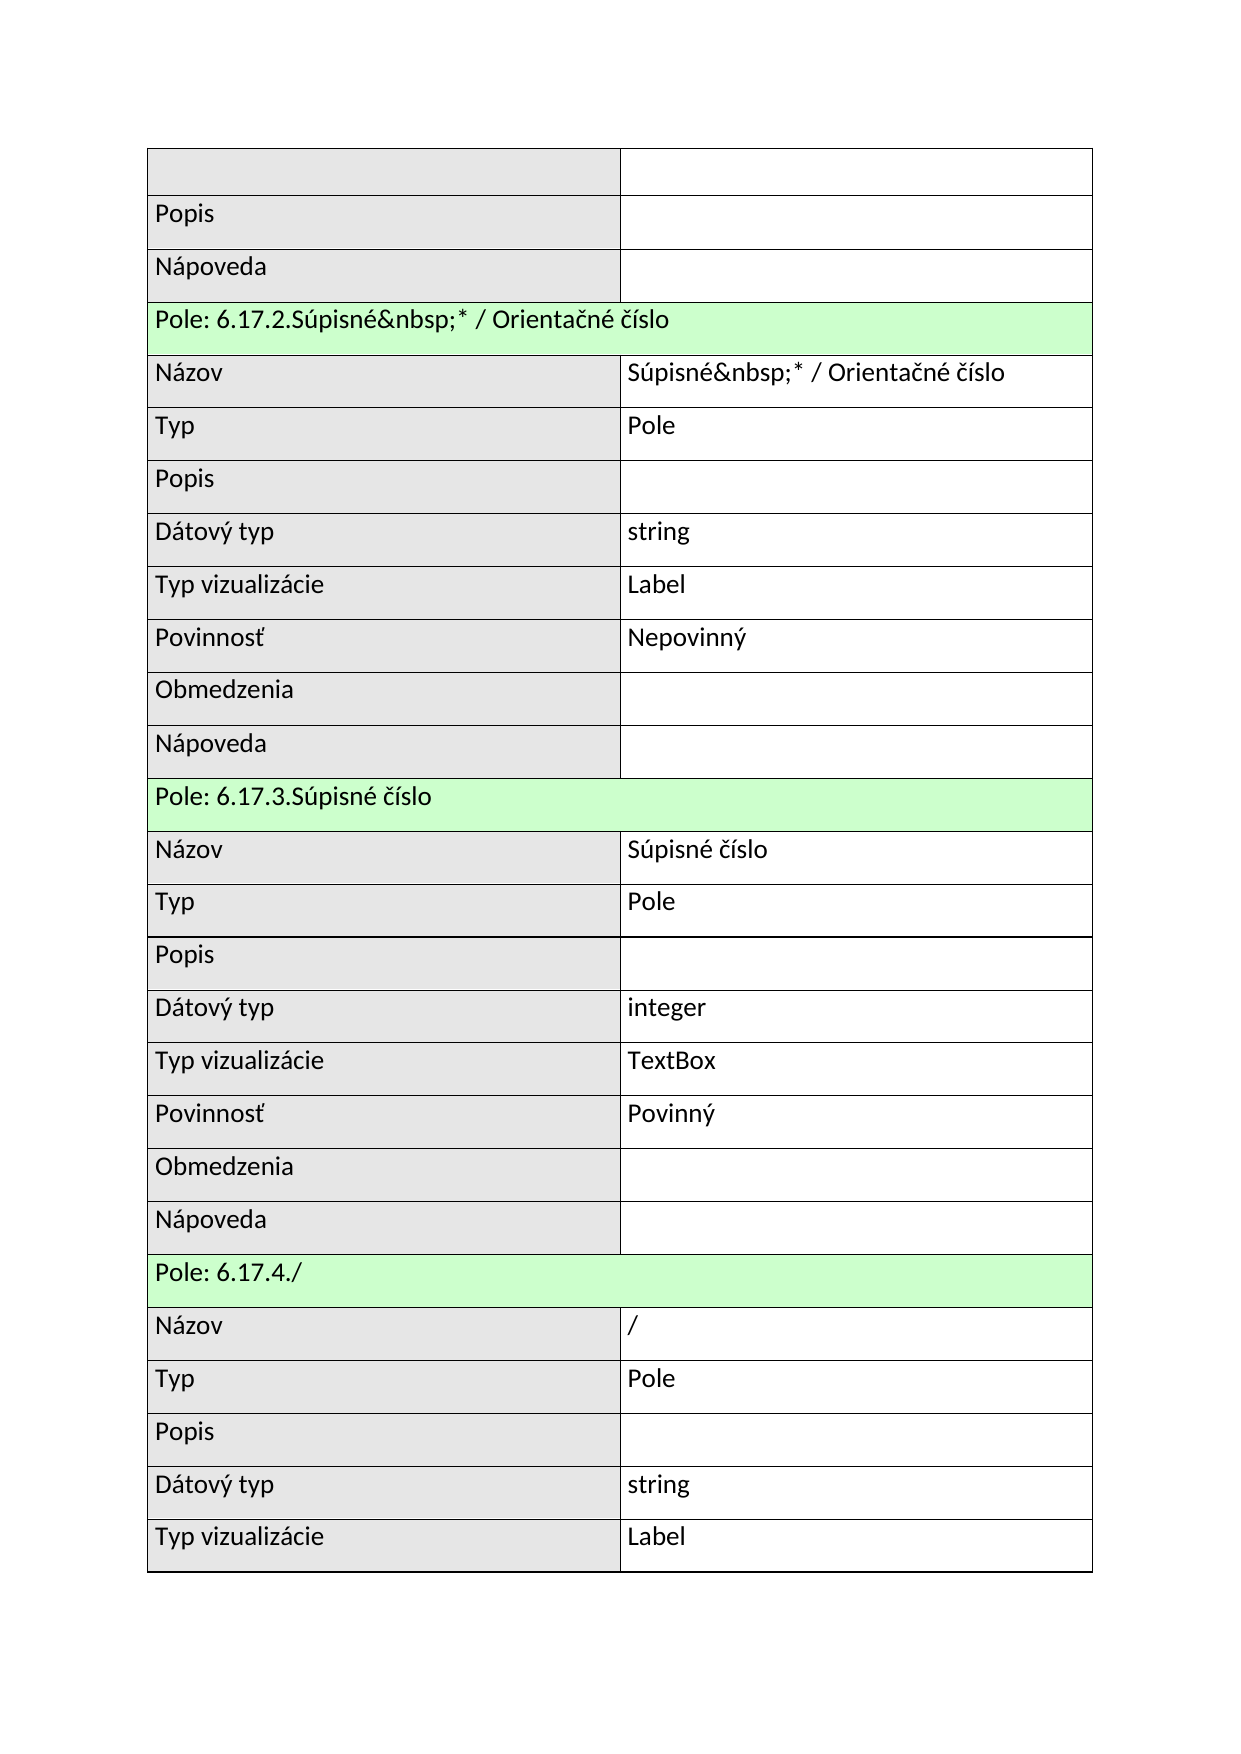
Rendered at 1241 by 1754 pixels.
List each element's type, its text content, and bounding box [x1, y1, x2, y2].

table_cell Typ [148, 885, 620, 936]
table_cell Label [621, 1520, 1092, 1571]
table_cell Obmedzenia [148, 1149, 620, 1201]
table_cell Súpisné číslo [621, 832, 1092, 883]
table_cell Sekcia [621, 149, 1092, 195]
table_cell TextBox [621, 1043, 1092, 1095]
table_cell Názov [148, 1308, 620, 1360]
table_cell Obmedzenia [148, 673, 620, 725]
table_cell Typ [148, 149, 620, 195]
table_cell Pole [621, 408, 1092, 460]
table_cell Pole: 6.17.3.Súpisné číslo [148, 779, 1092, 831]
table_cell [621, 1414, 1092, 1466]
table_cell Pole [621, 885, 1092, 936]
table_cell Dátový typ [148, 514, 620, 566]
table_cell [621, 673, 1092, 725]
table_cell Typ vizualizácie [148, 567, 620, 619]
table_cell Nápoveda [148, 250, 620, 302]
table_cell [621, 1202, 1092, 1254]
table_cell Nápoveda [148, 1202, 620, 1254]
table_cell [621, 726, 1092, 778]
table_cell [621, 461, 1092, 513]
table_cell / [621, 1308, 1092, 1360]
table_cell Label [621, 567, 1092, 619]
table_cell [621, 938, 1092, 989]
table_cell string [621, 1467, 1092, 1518]
table_cell Popis [148, 461, 620, 513]
table_cell Nepovinný [621, 620, 1092, 672]
table_cell Nápoveda [148, 726, 620, 778]
table_cell Dátový typ [148, 1467, 620, 1518]
table_cell Názov [148, 832, 620, 883]
table_cell Povinný [621, 1096, 1092, 1148]
table_cell [621, 250, 1092, 302]
table_cell integer [621, 991, 1092, 1042]
table_cell Názov [148, 356, 620, 407]
table_cell string [621, 514, 1092, 566]
table_cell Súpisné&nbsp;* / Orientačné číslo [621, 356, 1092, 407]
table_cell Typ vizualizácie [148, 1520, 620, 1571]
table_cell Typ vizualizácie [148, 1043, 620, 1095]
table_cell Popis [148, 196, 620, 248]
table_cell Typ [148, 408, 620, 460]
table_cell Typ [148, 1361, 620, 1413]
table_cell Dátový typ [148, 991, 620, 1042]
table_cell Povinnosť [148, 620, 620, 672]
table_cell Povinnosť [148, 1096, 620, 1148]
table_cell Pole: 6.17.2.Súpisné&nbsp;* / Orientačné číslo [148, 303, 1092, 354]
table_cell Pole: 6.17.4./ [148, 1255, 1092, 1307]
table_cell Popis [148, 1414, 620, 1466]
table_cell Pole [621, 1361, 1092, 1413]
table_cell [621, 196, 1092, 248]
table_cell [621, 1149, 1092, 1201]
table_cell Popis [148, 938, 620, 989]
